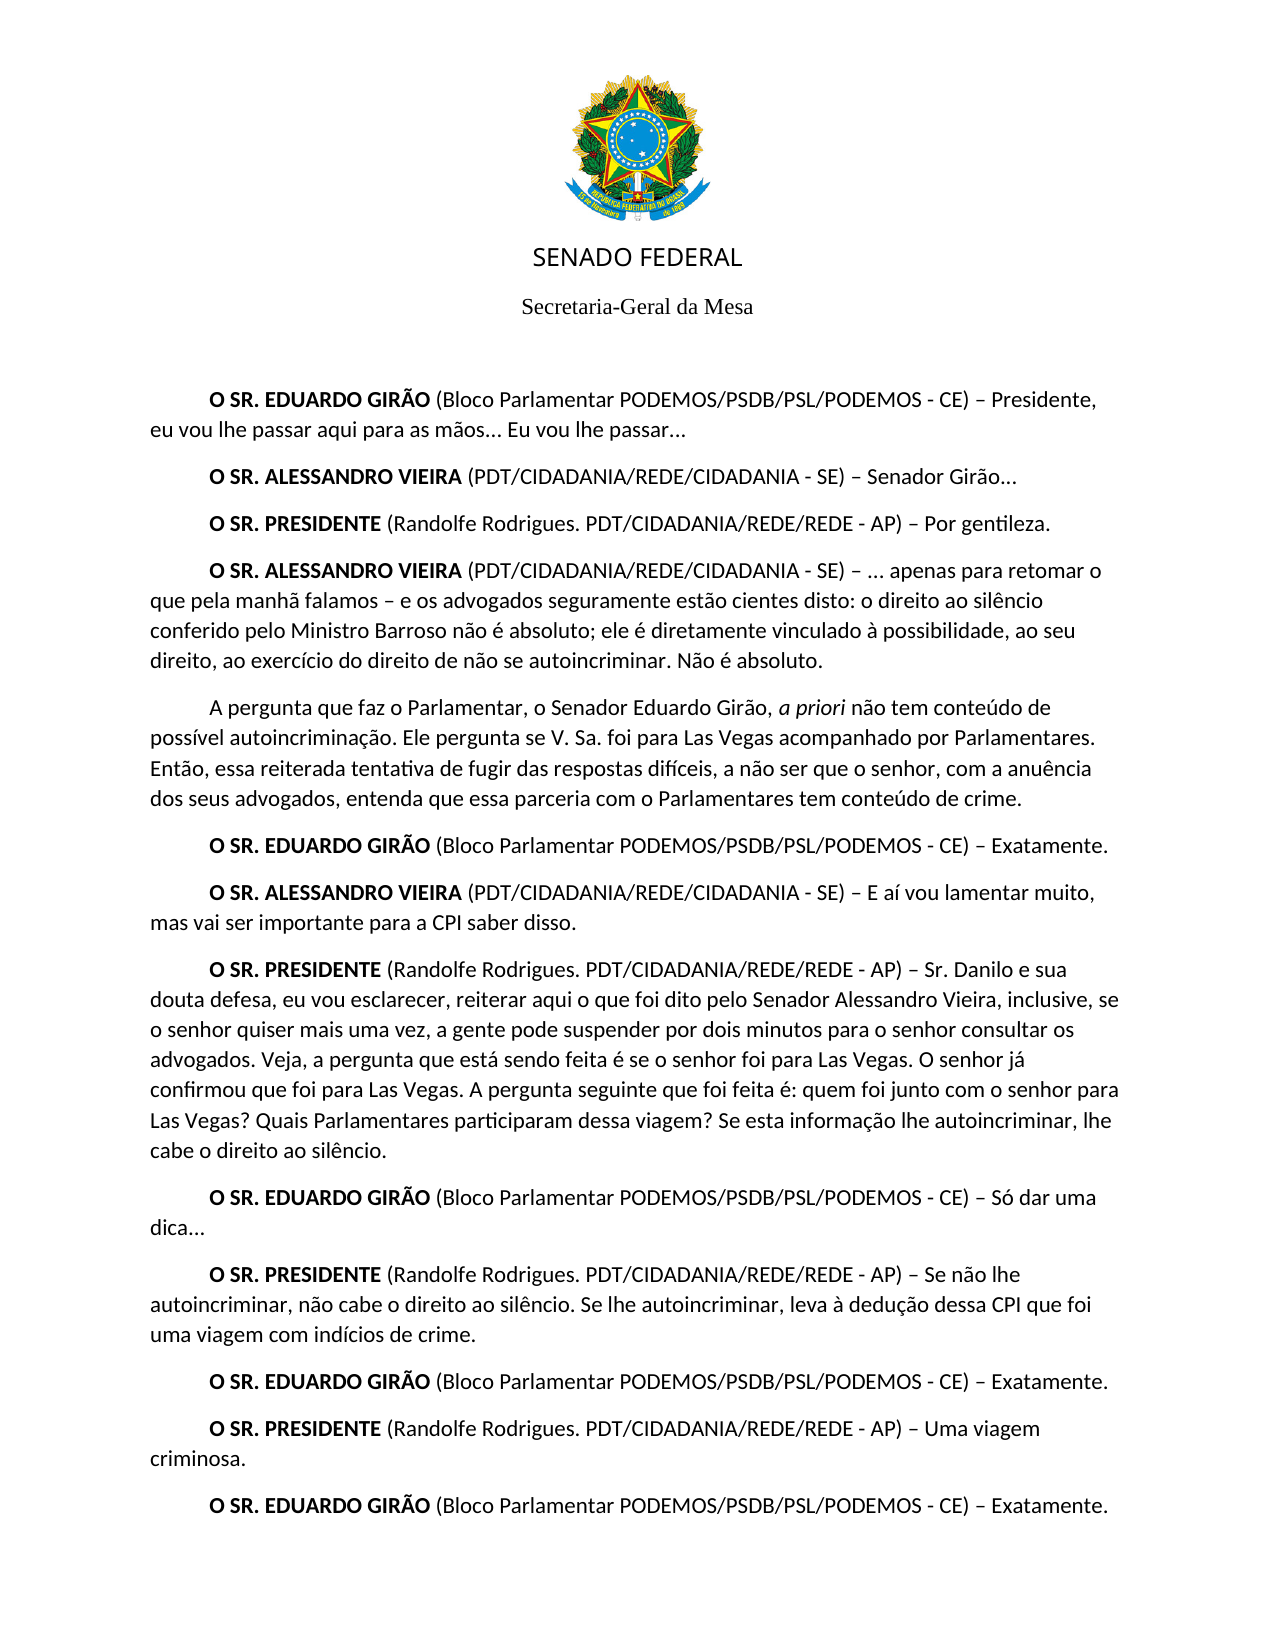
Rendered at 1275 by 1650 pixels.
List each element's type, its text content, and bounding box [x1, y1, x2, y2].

text O SR. PRESIDENTE (Randolfe Rodrigues. PDT/CIDADANIA/REDE/REDE - AP) – Se não lhe autoincriminar, não cabe o direito ao silêncio. Se lhe autoincriminar, leva à dedução dessa CPI que foi uma viagem com indícios de crime. [150, 1260, 1125, 1348]
text O SR. ALESSANDRO VIEIRA (PDT/CIDADANIA/REDE/CIDADANIA - SE) – ... apenas para retomar o que pela manhã falamos – e os advogados seguramente estão cientes disto: o direito ao silêncio conferido pelo Ministro Barroso não é absoluto; ele é diretamente vinculado à possibilidade, ao seu direito, ao exercício do direito de não se autoincriminar. Não é absoluto. [150, 556, 1125, 674]
text O SR. EDUARDO GIRÃO (Bloco Parlamentar PODEMOS/PSDB/PSL/PODEMOS - CE) – Presidente, eu vou lhe passar aqui para as mãos... Eu vou lhe passar... [150, 385, 1125, 443]
text A pergunta que faz o Parlamentar, o Senador Eduardo Girão, a priori não tem conteúdo de possível autoincriminação. Ele pergunta se V. Sa. foi para Las Vegas acompanhado por Parlamentares. Então, essa reiterada tentativa de fugir das respostas difíceis, a não ser que o senhor, com a anuência dos seus advogados, entenda que essa parceria com o Parlamentares tem conteúdo de crime. [150, 693, 1125, 812]
text O SR. EDUARDO GIRÃO (Bloco Parlamentar PODEMOS/PSDB/PSL/PODEMOS - CE) – Exatamente. [150, 1491, 1125, 1519]
text O SR. PRESIDENTE (Randolfe Rodrigues. PDT/CIDADANIA/REDE/REDE - AP) – Uma viagem criminosa. [150, 1414, 1125, 1472]
text O SR. EDUARDO GIRÃO (Bloco Parlamentar PODEMOS/PSDB/PSL/PODEMOS - CE) – Exatamente. [150, 831, 1125, 859]
text O SR. ALESSANDRO VIEIRA (PDT/CIDADANIA/REDE/CIDADANIA - SE) – E aí vou lamentar muito, mas vai ser importante para a CPI saber disso. [150, 878, 1125, 936]
text O SR. PRESIDENTE (Randolfe Rodrigues. PDT/CIDADANIA/REDE/REDE - AP) – Sr. Danilo e sua douta defesa, eu vou esclarecer, reiterar aqui o que foi dito pelo Senador Alessandro Vieira, inclusive, se o senhor quiser mais uma vez, a gente pode suspender por dois minutos para o senhor consultar os advogados. Veja, a pergunta que está sendo feita é se o senhor foi para Las Vegas. O senhor já confirmou que foi para Las Vegas. A pergunta seguinte que foi feita é: quem foi junto com o senhor para Las Vegas? Quais Parlamentares participaram dessa viagem? Se esta informação lhe autoincriminar, lhe cabe o direito ao silêncio. [150, 955, 1125, 1164]
picture [564, 75, 711, 221]
text O SR. ALESSANDRO VIEIRA (PDT/CIDADANIA/REDE/CIDADANIA - SE) – Senador Girão... [150, 462, 1125, 490]
text O SR. EDUARDO GIRÃO (Bloco Parlamentar PODEMOS/PSDB/PSL/PODEMOS - CE) – Exatamente. [150, 1367, 1125, 1395]
text O SR. PRESIDENTE (Randolfe Rodrigues. PDT/CIDADANIA/REDE/REDE - AP) – Por gentileza. [150, 509, 1125, 537]
text O SR. EDUARDO GIRÃO (Bloco Parlamentar PODEMOS/PSDB/PSL/PODEMOS - CE) – Só dar uma dica... [150, 1183, 1125, 1241]
